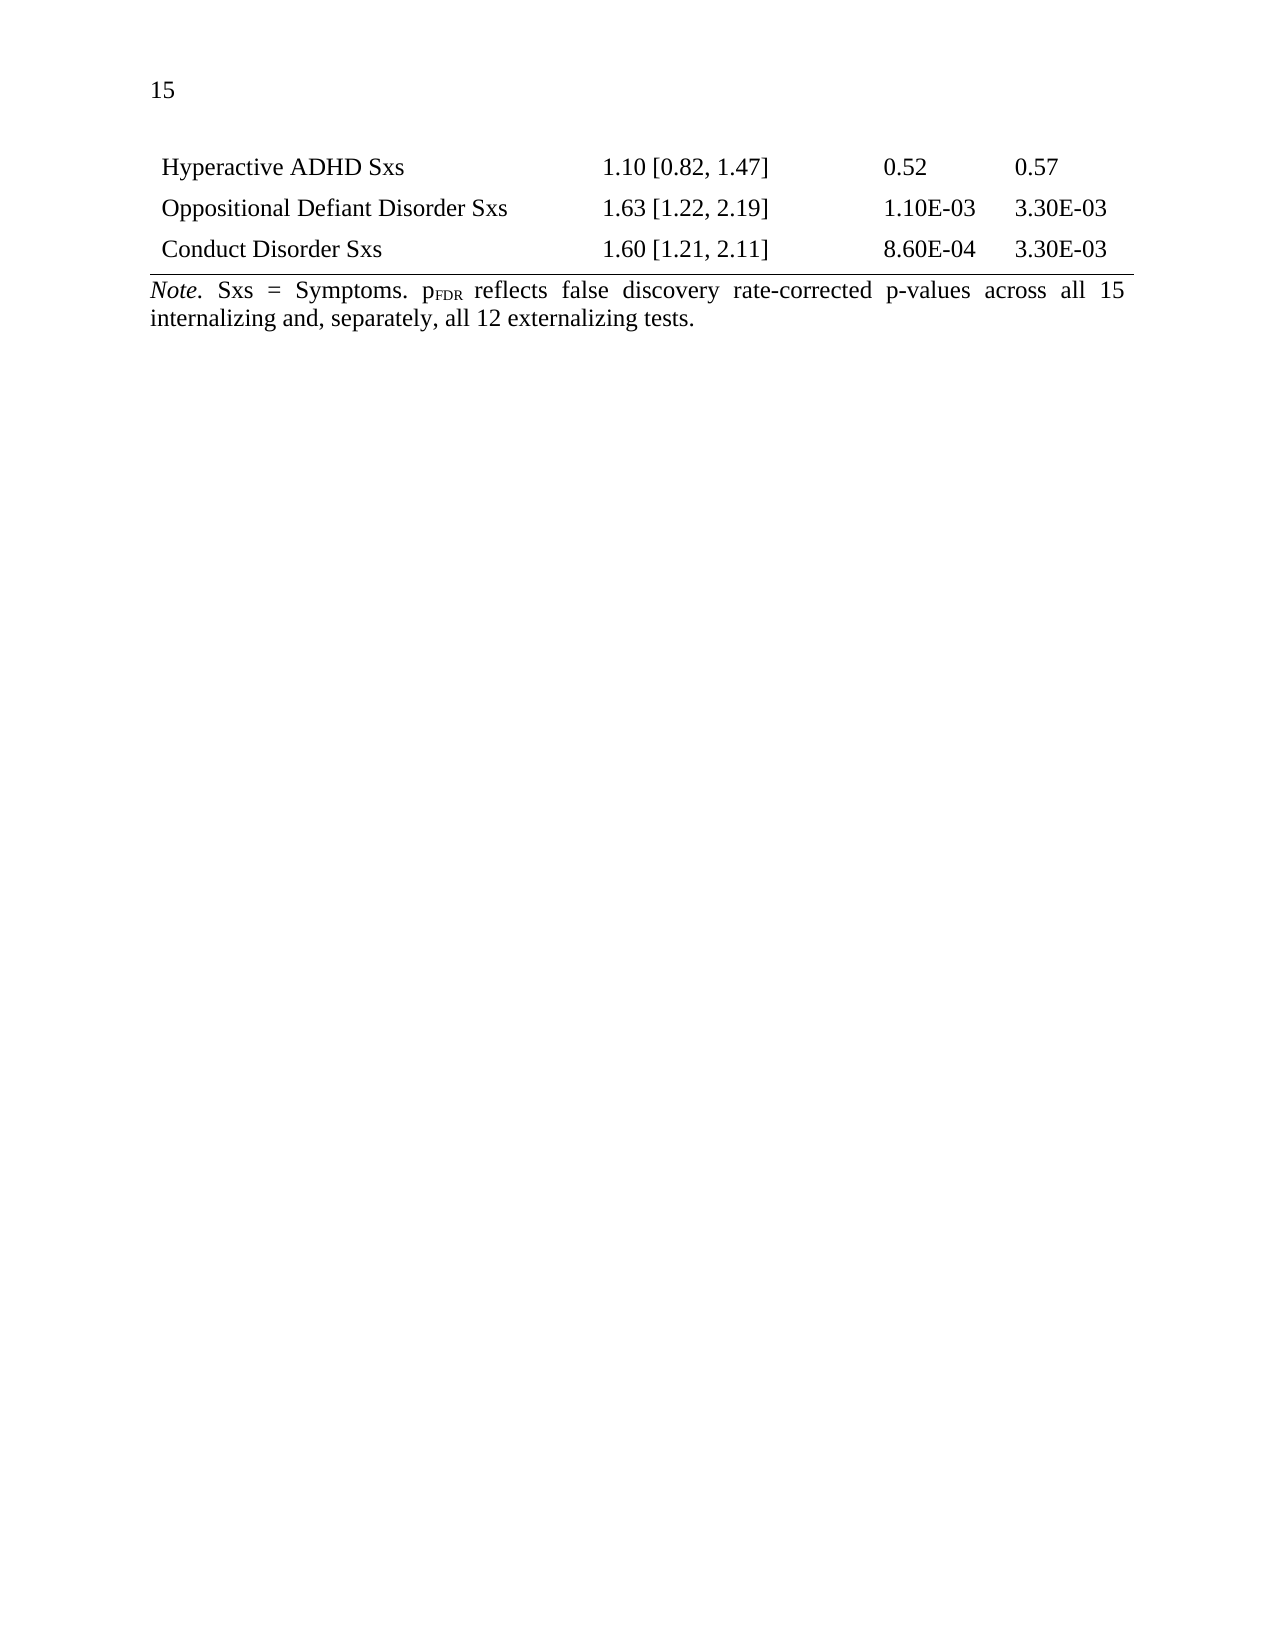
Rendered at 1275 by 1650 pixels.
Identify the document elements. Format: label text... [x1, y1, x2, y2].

table_cell 1.10E-03 [872, 191, 1003, 232]
table_cell Conduct Disorder Sxs [150, 233, 591, 274]
table_cell 3.30E-03 [1003, 191, 1134, 232]
table_cell 0.57 [1003, 150, 1134, 191]
table_cell 0.52 [872, 150, 1003, 191]
table_cell Hyperactive ADHD Sxs [150, 150, 591, 191]
text Note. Sxs = Symptoms. pFDR reflects false discovery rate-corrected p-values across all 15 internalizing and, separately, all 12 externalizing tests. [150, 275, 1125, 332]
table_cell 1.60 [1.21, 2.11] [591, 233, 872, 274]
table_cell 1.63 [1.22, 2.19] [591, 191, 872, 232]
table_cell 3.30E-03 [1003, 233, 1134, 274]
table_cell 8.60E-04 [872, 233, 1003, 274]
table_cell Oppositional Defiant Disorder Sxs [150, 191, 591, 232]
table_cell 1.10 [0.82, 1.47] [591, 150, 872, 191]
